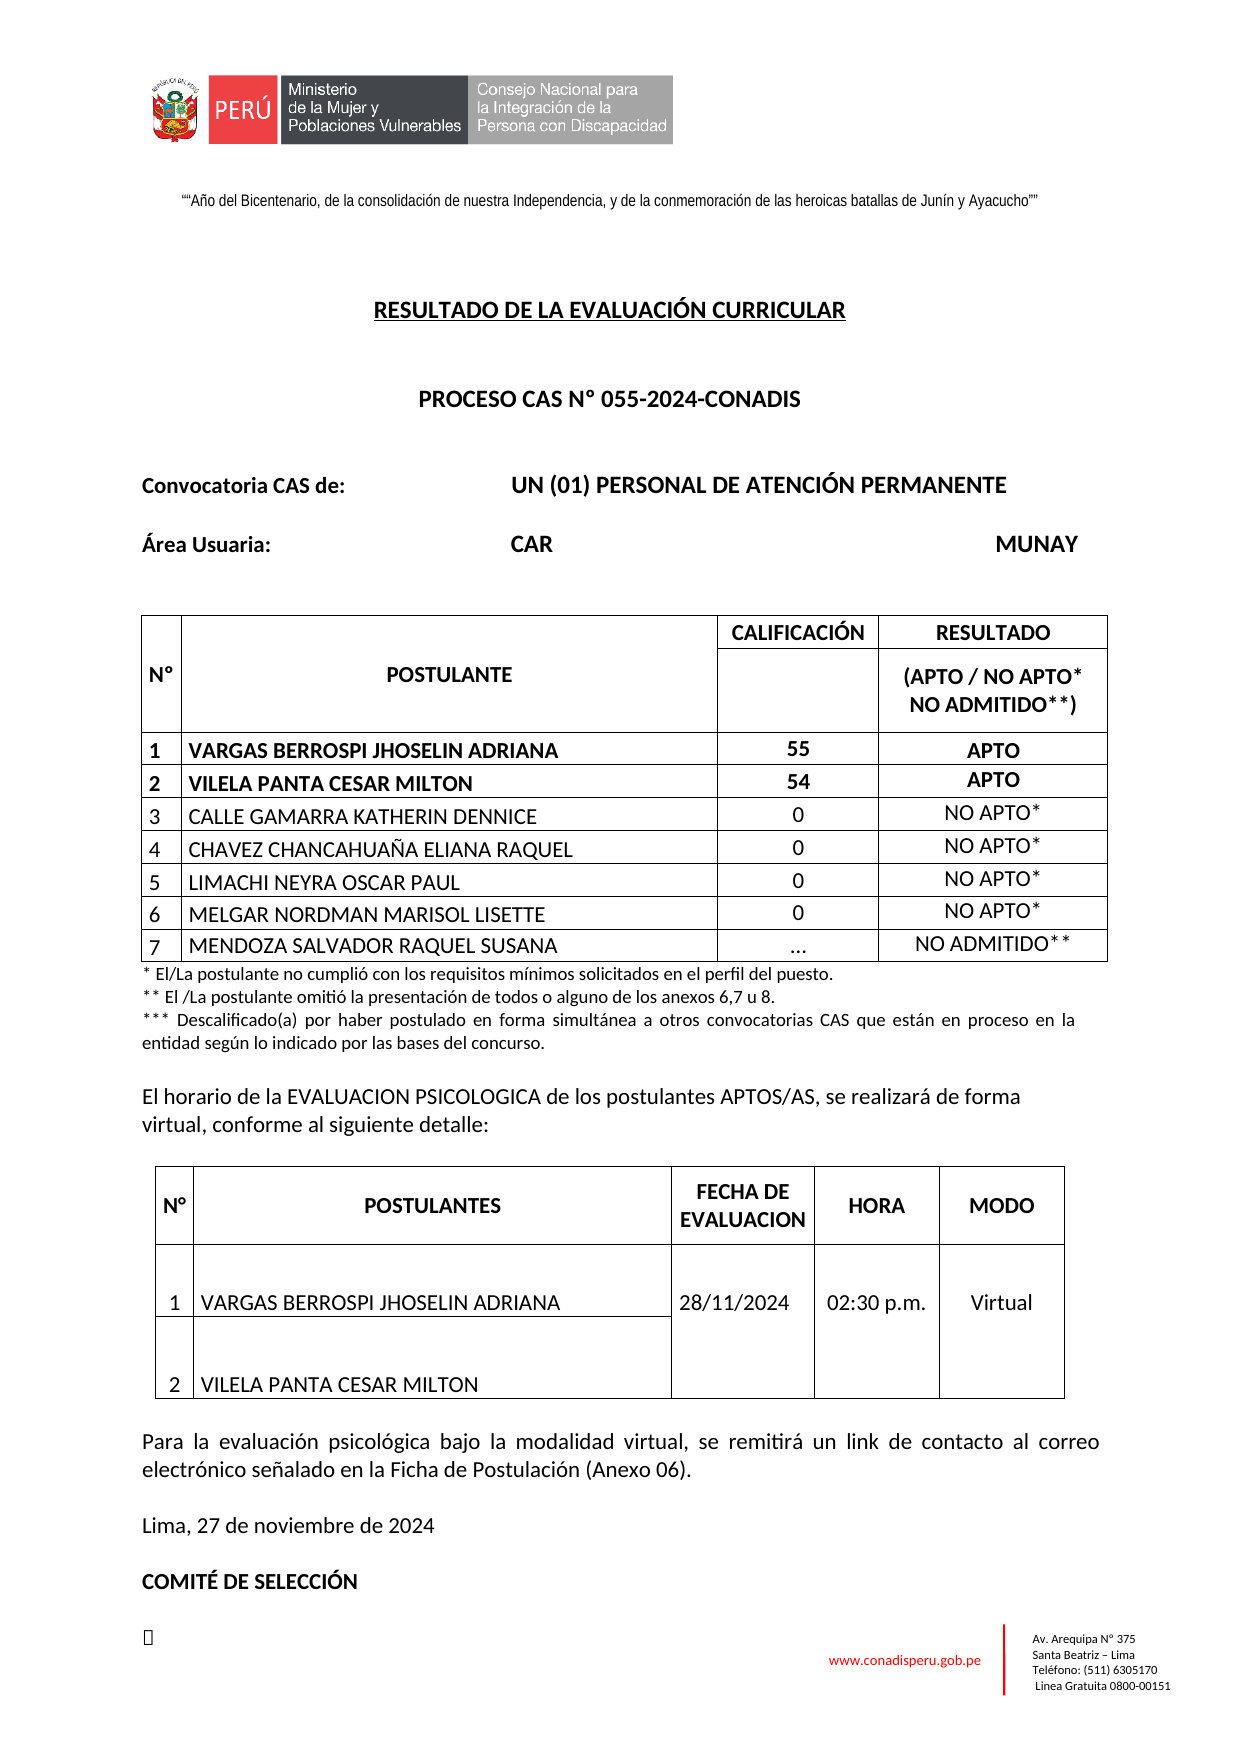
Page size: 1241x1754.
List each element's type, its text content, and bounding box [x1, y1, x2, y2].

table_cell VARGAS BERROSPI JHOSELIN ADRIANA [194, 1245, 671, 1316]
table_cell APTO [879, 765, 1107, 797]
table_header MODO [940, 1167, 1064, 1244]
table_cell 3 [142, 798, 181, 830]
table_cell 2 [142, 765, 181, 797]
table_cell MENDOZA SALVADOR RAQUEL SUSANA [182, 930, 717, 961]
table_cell 02:30 p.m. [815, 1245, 939, 1398]
table_cell VILELA PANTA CESAR MILTON [182, 765, 717, 797]
text Área Usuaria: CAR MUNAY [142, 528, 1078, 587]
table_cell 28/11/2024 [672, 1245, 814, 1398]
table_header POSTULANTE [182, 616, 717, 732]
table_cell MELGAR NORDMAN MARISOL LISETTE [182, 897, 717, 928]
table_cell APTO [879, 733, 1107, 764]
table_cell VILELA PANTA CESAR MILTON [194, 1317, 671, 1398]
table_cell 0 [718, 864, 878, 896]
table_cell 5 [142, 864, 181, 896]
table_header N° [156, 1167, 193, 1244]
table_cell NO ADMITIDO** [879, 930, 1107, 961]
table_cell 54 [718, 765, 878, 797]
table_cell CALLE GAMARRA KATHERIN DENNICE [182, 798, 717, 830]
table_cell 0 [718, 897, 878, 928]
table_cell LIMACHI NEYRA OSCAR PAUL [182, 864, 717, 896]
text El horario de la EVALUACION PSICOLOGICA de los postulantes APTOS/AS, se realizará de forma virtual, conforme al siguiente detalle: [142, 1082, 1078, 1138]
table_header HORA [815, 1167, 939, 1244]
table_header POSTULANTES [194, 1167, 671, 1244]
table_header FECHA DE EVALUACION [672, 1167, 814, 1244]
table_cell (APTO / NO APTO* NO ADMITIDO**) [879, 649, 1107, 732]
table_header Nº [142, 616, 181, 732]
text COMITÉ DE SELECCIÓN [142, 1567, 1078, 1595]
table_header CALIFICACIÓN [718, 616, 878, 648]
table_cell 1 [142, 733, 181, 764]
text Para la evaluación psicológica bajo la modalidad virtual, se remitirá un link de contacto al correo electrónico señalado en la Ficha de Postulación (Anexo 06). [142, 1427, 1102, 1483]
picture [141, 73, 674, 146]
table_cell NO APTO* [879, 831, 1107, 863]
table_cell 6 [142, 897, 181, 928]
table_cell 0 [718, 831, 878, 863]
table_cell 2 [156, 1317, 193, 1398]
text *** Descalificado(a) por haber postulado en forma simultánea a otros convocatorias CAS que están en proceso en la entidad según lo indicado por las bases del concurso. [142, 1008, 1078, 1054]
text ** El /La postulante omitió la presentación de todos o alguno de los anexos 6,7 u 8. [142, 985, 1078, 1008]
text * El/La postulante no cumplió con los requisitos mínimos solicitados en el perfil del puesto. [142, 962, 1078, 985]
table_cell 4 [142, 831, 181, 863]
table_cell NO APTO* [879, 897, 1107, 928]
table_cell … [718, 930, 878, 961]
table_cell VARGAS BERROSPI JHOSELIN ADRIANA [182, 733, 717, 764]
text PROCESO CAS Nº 055-2024-CONADIS [142, 383, 1078, 413]
table_cell 55 [718, 733, 878, 764]
text RESULTADO DE LA EVALUACIÓN CURRICULAR [142, 294, 1078, 324]
table_cell NO APTO* [879, 798, 1107, 830]
table_header RESULTADO [879, 616, 1107, 648]
text Lima, 27 de noviembre de 2024 [142, 1511, 1078, 1539]
table_cell 0 [718, 798, 878, 830]
text Convocatoria CAS de: UN (01) PERSONAL DE ATENCIÓN PERMANENTE [142, 469, 1078, 500]
table_cell 1 [156, 1245, 193, 1316]
table_cell [718, 649, 878, 732]
table_cell 7 [142, 930, 181, 961]
table_cell NO APTO* [879, 864, 1107, 896]
table_cell CHAVEZ CHANCAHUAÑA ELIANA RAQUEL [182, 831, 717, 863]
table_cell Virtual [940, 1245, 1064, 1398]
